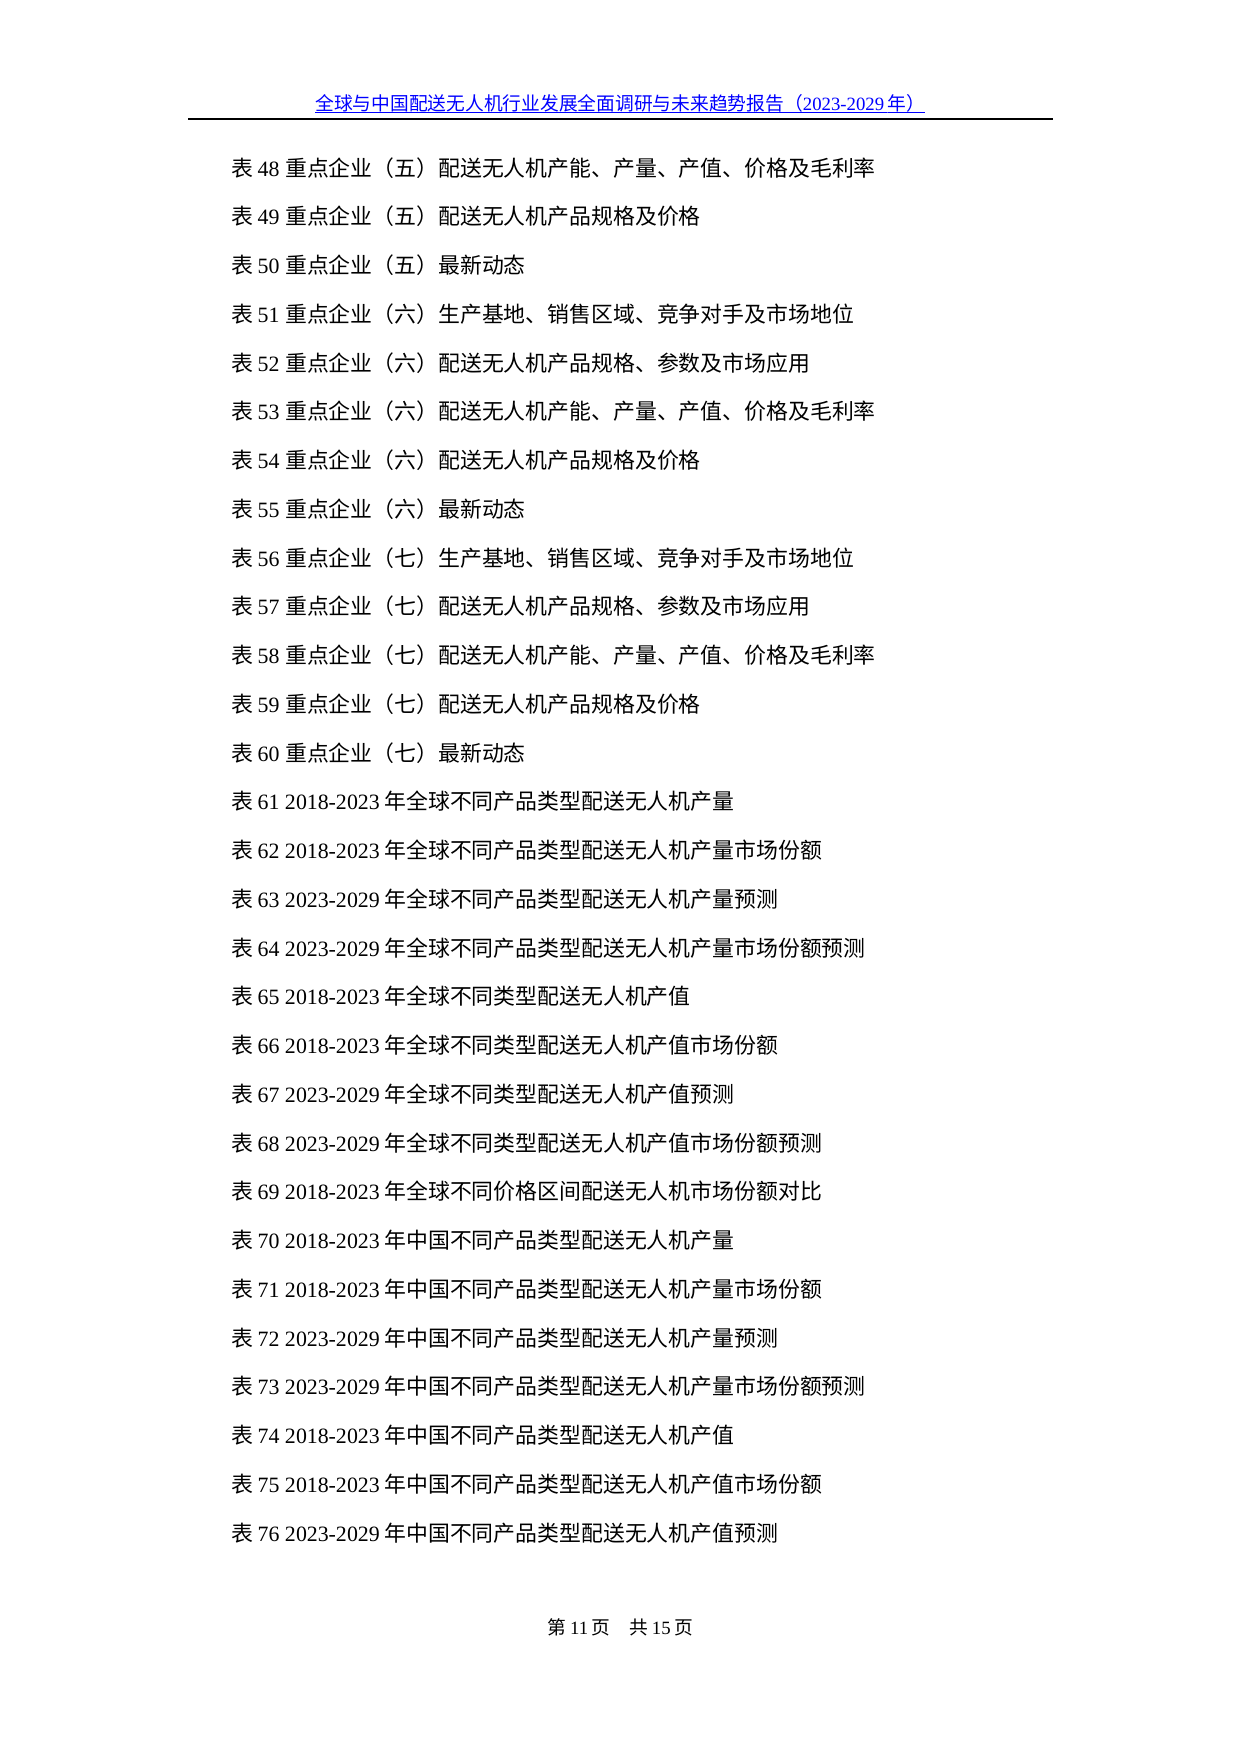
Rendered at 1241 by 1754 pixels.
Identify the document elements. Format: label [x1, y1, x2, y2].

text [187, 150, 1053, 1548]
